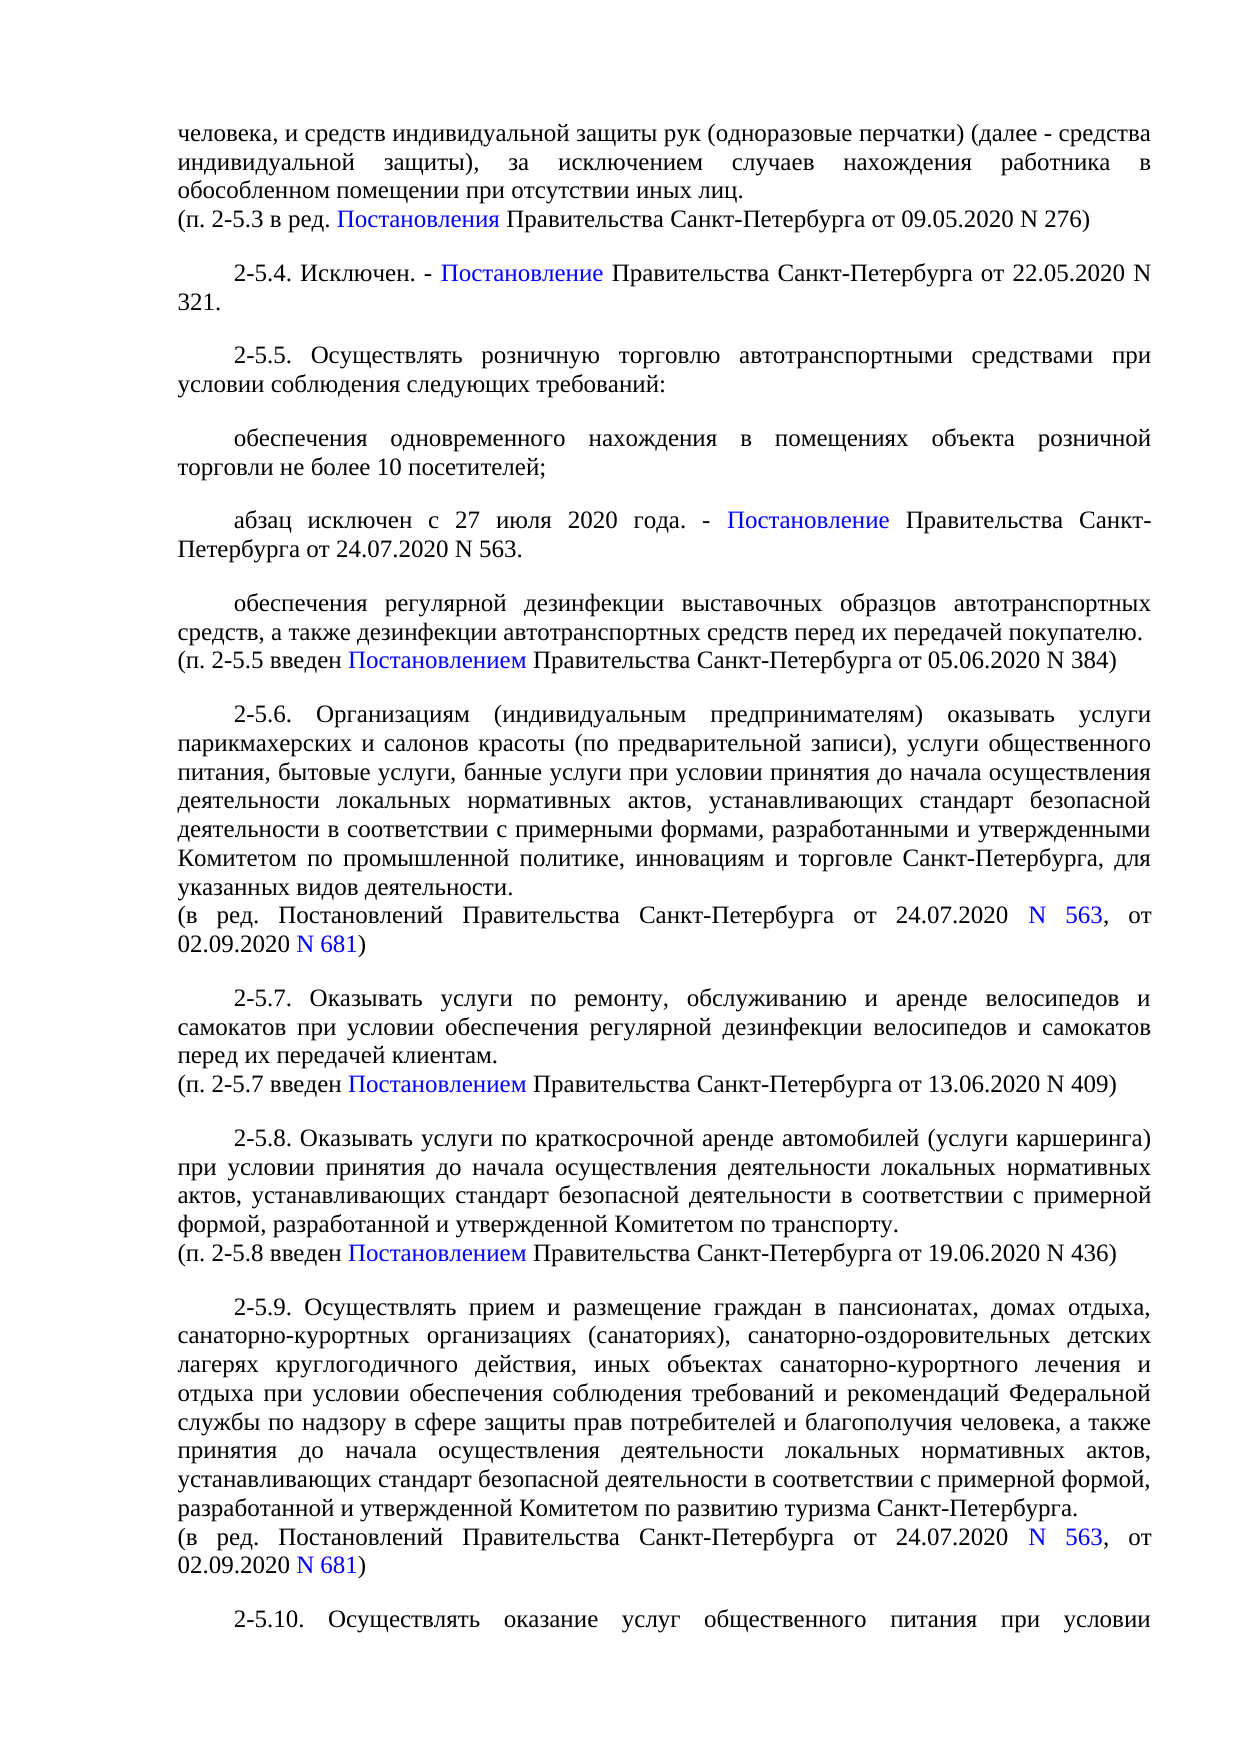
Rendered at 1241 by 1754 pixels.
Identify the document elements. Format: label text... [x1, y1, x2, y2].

text обеспечения регулярной дезинфекции выставочных образцов автотранспортных средств, а также дезинфекции автотранспортных средств перед их передачей покупателю. [177, 588, 1152, 646]
text (в ред. Постановлений Правительства Санкт-Петербурга от 24.07.2020 N 563, от 02.09.2020 N 681) [177, 901, 1152, 958]
text 2-5.9. Осуществлять прием и размещение граждан в пансионатах, домах отдыха, санаторно-курортных организациях (санаториях), санаторно-оздоровительных детских лагерях круглогодичного действия, иных объектах санаторно-курортного лечения и отдыха при условии обеспечения соблюдения требований и рекомендаций Федеральной службы по надзору в сфере защиты прав потребителей и благополучия человека, а также принятия до начала осуществления деятельности локальных нормативных актов, устанавливающих стандарт безопасной деятельности в соответствии с примерной формой, разработанной и утвержденной Комитетом по развитию туризма Санкт-Петербурга. [177, 1292, 1152, 1522]
text (в ред. Постановлений Правительства Санкт-Петербурга от 24.07.2020 N 563, от 02.09.2020 N 681) [177, 1522, 1152, 1579]
text 2-5.7. Оказывать услуги по ремонту, обслуживанию и аренде велосипедов и самокатов при условии обеспечения регулярной дезинфекции велосипедов и самокатов перед их передачей клиентам. [177, 983, 1152, 1069]
text (п. 2-5.5 введен Постановлением Правительства Санкт-Петербурга от 05.06.2020 N 384) [177, 646, 1152, 674]
text 2-5.4. Исключен. - Постановление Правительства Санкт-Петербурга от 22.05.2020 N 321. [177, 258, 1152, 316]
text (п. 2-5.7 введен Постановлением Правительства Санкт-Петербурга от 13.06.2020 N 409) [177, 1069, 1152, 1098]
text (п. 2-5.8 введен Постановлением Правительства Санкт-Петербурга от 19.06.2020 N 436) [177, 1238, 1152, 1267]
text 2-5.5. Осуществлять розничную торговлю автотранспортными средствами при условии соблюдения следующих требований: [177, 341, 1152, 398]
text 2-5.8. Оказывать услуги по краткосрочной аренде автомобилей (услуги каршеринга) при условии принятия до начала осуществления деятельности локальных нормативных актов, устанавливающих стандарт безопасной деятельности в соответствии с примерной формой, разработанной и утвержденной Комитетом по транспорту. [177, 1123, 1152, 1238]
text обеспечения одновременного нахождения в помещениях объекта розничной торговли не более 10 посетителей; [177, 423, 1152, 481]
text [177, 1604, 1152, 1633]
text абзац исключен с 27 июля 2020 года. - Постановление Правительства Санкт-Петербурга от 24.07.2020 N 563. [177, 506, 1152, 563]
text (п. 2-5.3 в ред. Постановления Правительства Санкт-Петербурга от 09.05.2020 N 276) [177, 204, 1152, 233]
text 2-5.6. Организациям (индивидуальным предпринимателям) оказывать услуги парикмахерских и салонов красоты (по предварительной записи), услуги общественного питания, бытовые услуги, банные услуги при условии принятия до начала осуществления деятельности локальных нормативных актов, устанавливающих стандарт безопасной деятельности в соответствии с примерными формами, разработанными и утвержденными Комитетом по промышленной политике, инновациям и торговле Санкт-Петербурга, для указанных видов деятельности. [177, 699, 1152, 901]
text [177, 118, 1152, 204]
